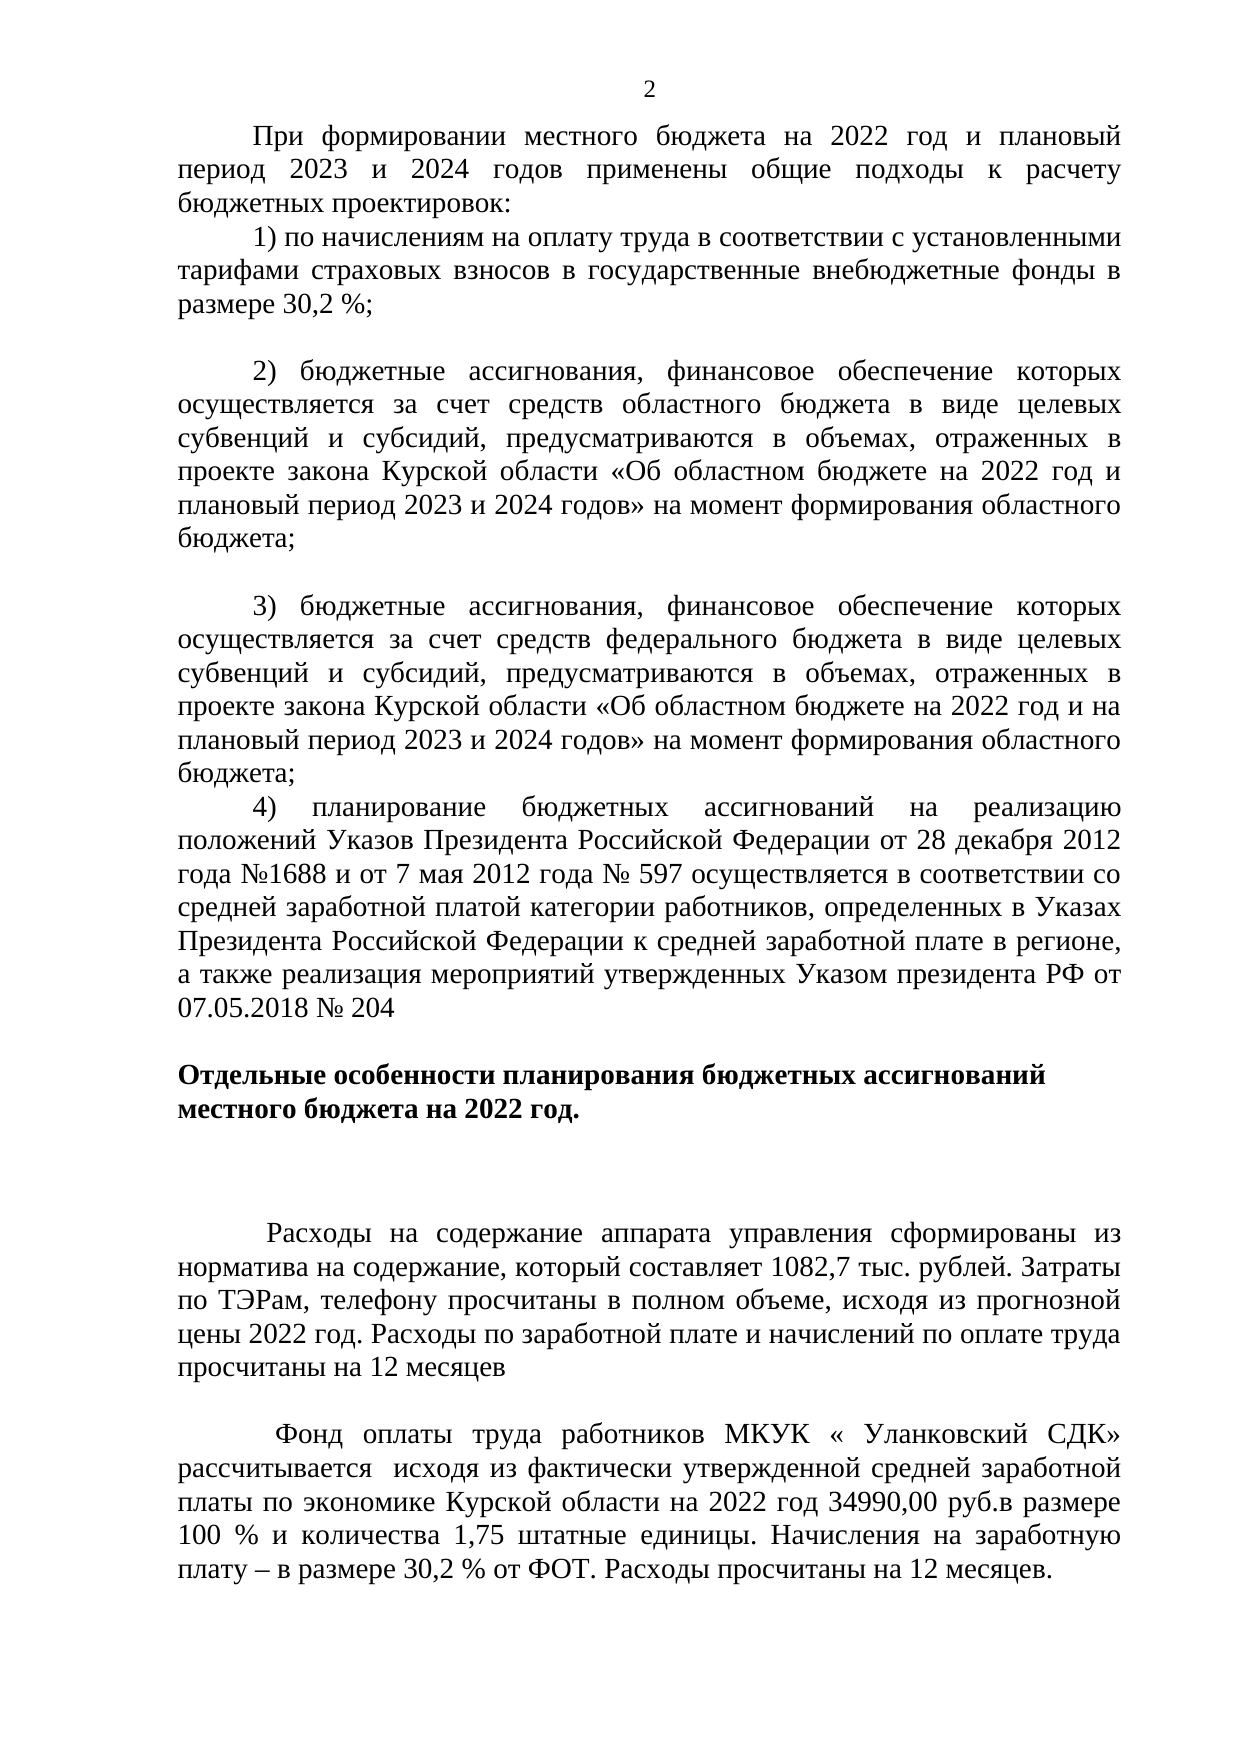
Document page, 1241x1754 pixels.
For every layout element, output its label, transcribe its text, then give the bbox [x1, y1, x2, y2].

text 1) по начислениям на оплату труда в соответствии с установленными тарифами страховых взносов в государственные внебюджетные фонды в размере 30,2 %; [177, 219, 1122, 319]
text 4) планирование бюджетных ассигнований на реализацию положений Указов Президента Российской Федерации от 28 декабря 2012 года №1688 и от 7 мая 2012 года № 597 осуществляется в соответствии со средней заработной платой категории работников, определенных в Указах Президента Российской Федерации к средней заработной плате в регионе, а также реализация мероприятий утвержденных Указом президента РФ от 07.05.2018 № 204 [177, 789, 1122, 1024]
text 2) бюджетные ассигнования, финансовое обеспечение которых осуществляется за счет средств областного бюджета в виде целевых субвенций и субсидий, предусматриваются в объемах, отраженных в проекте закона Курской области «Об областном бюджете на 2022 год и плановый период 2023 и 2024 годов» на момент формирования областного бюджета; [177, 353, 1122, 554]
text Отдельные особенности планирования бюджетных ассигнований местного бюджета на 2022 год. [177, 1057, 1122, 1124]
text Расходы на содержание аппарата управления сформированы из норматива на содержание, который составляет 1082,7 тыс. рублей. Затраты по ТЭРам, телефону просчитаны в полном объеме, исходя из прогнозной цены 2022 год. Расходы по заработной плате и начислений по оплате труда просчитаны на 12 месяцев [177, 1215, 1122, 1383]
text Фонд оплаты труда работников МКУК « Уланковский СДК» рассчитывается исходя из фактически утвержденной средней заработной платы по экономике Курской области на 2022 год 34990,00 руб.в размере 100 % и количества 1,75 штатные единицы. Начисления на заработную плату – в размере 30,2 % от ФОТ. Расходы просчитаны на 12 месяцев. [177, 1417, 1122, 1584]
text 3) бюджетные ассигнования, финансовое обеспечение которых осуществляется за счет средств федерального бюджета в виде целевых субвенций и субсидий, предусматриваются в объемах, отраженных в проекте закона Курской области «Об областном бюджете на 2022 год и на плановый период 2023 и 2024 годов» на момент формирования областного бюджета; [177, 588, 1122, 789]
text При формировании местного бюджета на 2022 год и плановый период 2023 и 2024 годов применены общие подходы к расчету бюджетных проектировок: [177, 118, 1122, 219]
